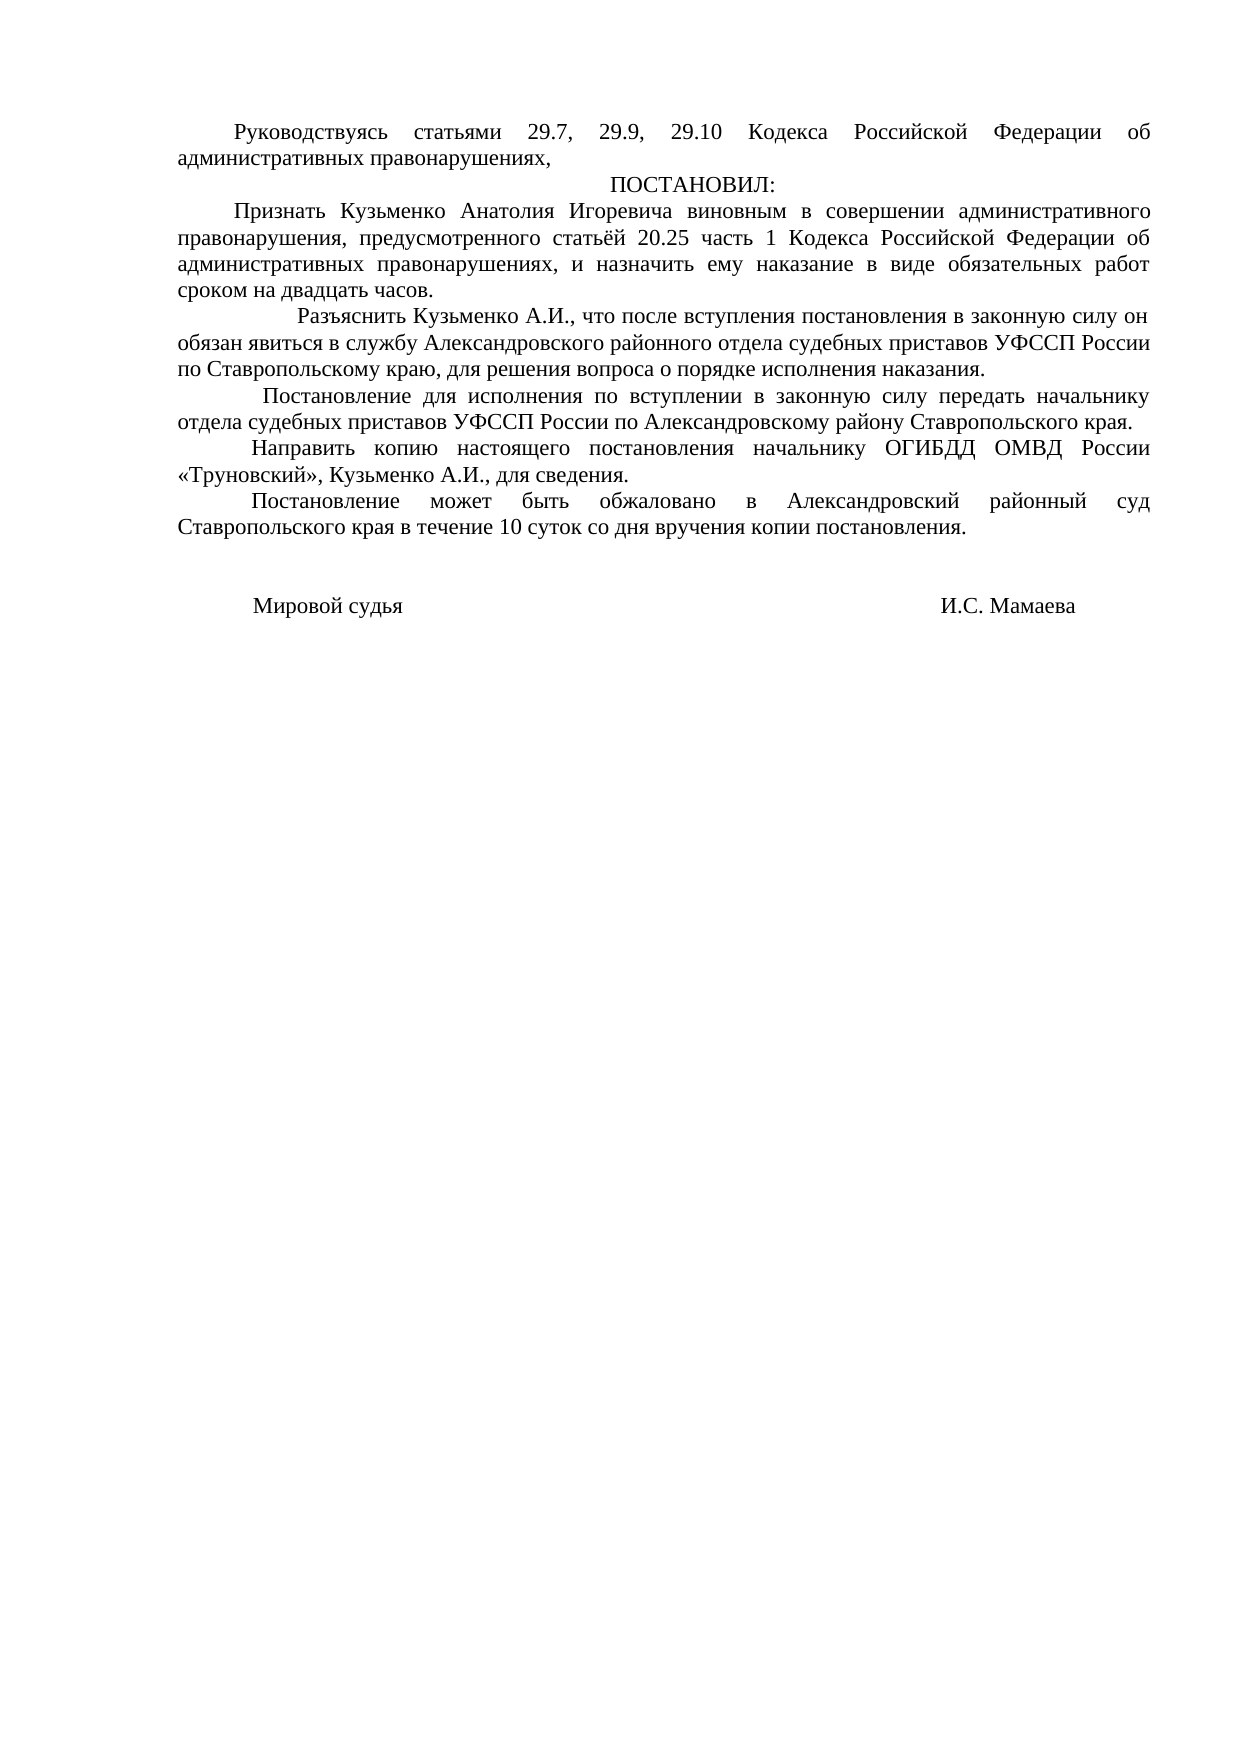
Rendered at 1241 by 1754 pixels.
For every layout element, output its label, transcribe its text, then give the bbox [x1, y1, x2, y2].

text Руководствуясь статьями 29.7, 29.9, 29.10 Кодекса Российской Федерации об административных правонарушениях, [177, 118, 1152, 171]
text Признать Кузьменко Анатолия Игоревича виновным в совершении административного правонарушения, предусмотренного статьёй 20.25 часть 1 Кодекса Российской Федерации об административных правонарушениях, и назначить ему наказание в виде обязательных работ сроком на двадцать часов. [177, 197, 1152, 303]
text Постановление для исполнения по вступлении в законную силу передать начальнику отдела судебных приставов УФССП России по Александровскому району Ставропольского края. [177, 382, 1152, 434]
text Постановление может быть обжаловано в Александровский районный суд Ставропольского края в течение 10 суток со дня вручения копии постановления. [177, 487, 1152, 540]
text Мировой судья И.С. Мамаева [177, 592, 1152, 619]
text Разъяснить Кузьменко А.И., что после вступления постановления в законную силу он обязан явиться в службу Александровского районного отдела судебных приставов УФССП России по Ставропольскому краю, для решения вопроса о порядке исполнения наказания. [177, 303, 1152, 382]
text ПОСТАНОВИЛ: [177, 171, 1152, 197]
text Направить копию настоящего постановления начальнику ОГИБДД ОМВД России «Труновский», Кузьменко А.И., для сведения. [177, 434, 1152, 487]
